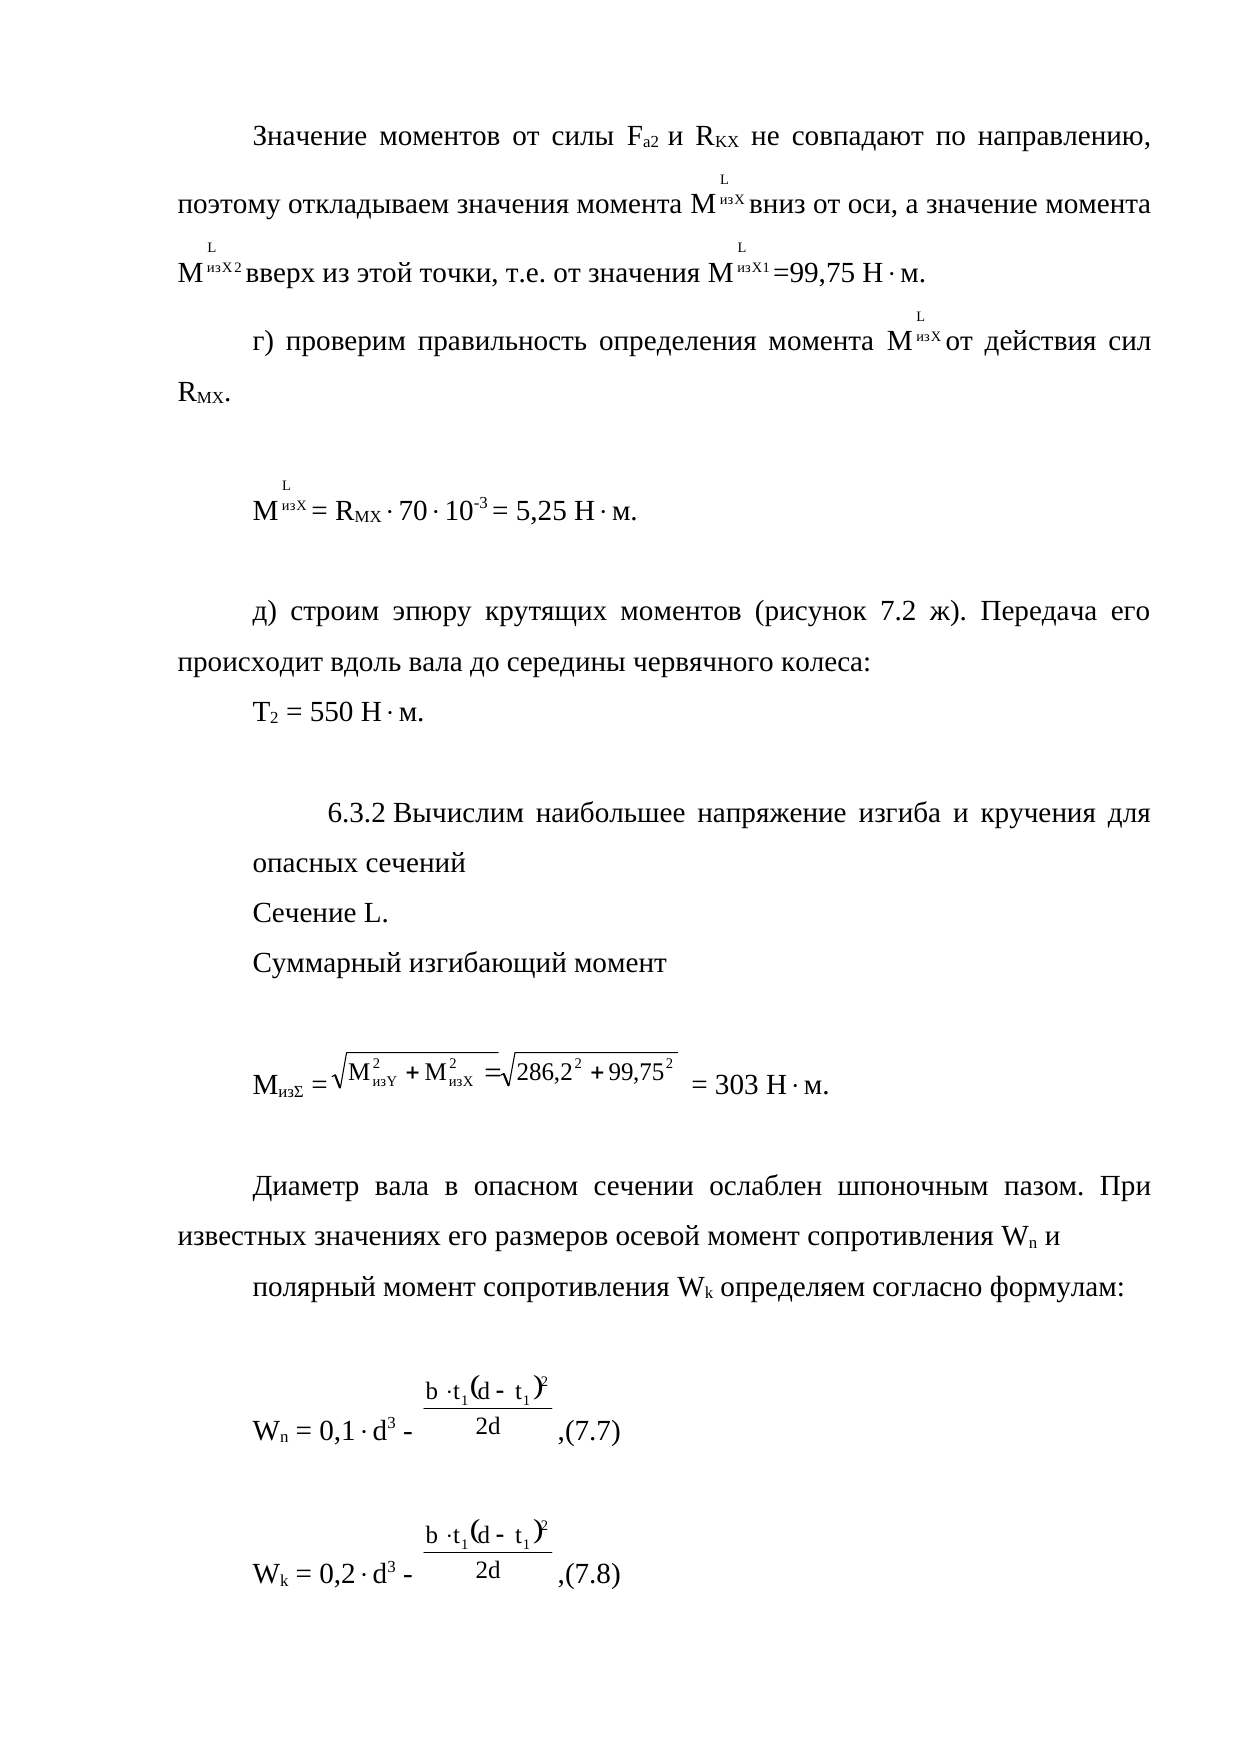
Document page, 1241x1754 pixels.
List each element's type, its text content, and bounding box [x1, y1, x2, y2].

text Диаметр вала в опасном сечении ослаблен шпоночным пазом. При известных значениях его размеров осевой момент сопротивления Wn и [177, 1168, 1152, 1252]
text г) проверим правильность определения момента Mот действия сил RМX. [177, 305, 1152, 407]
text Сечение L. [177, 895, 1152, 929]
text Т2 = 550 Нм. [177, 694, 1152, 728]
text Wn = 0,1d3 - ,(7.7) [177, 1369, 1152, 1446]
text МизΣ = = 303 Нм. [177, 1046, 1152, 1101]
text Суммарный изгибающий момент [177, 946, 1152, 979]
subtitle Вычислим наибольшее напряжение изгиба и кручения для опасных сечений [252, 795, 1152, 878]
text Wk = 0,2d3 - ,(7.8) [177, 1513, 1152, 1590]
text M= RМX7010-3 = 5,25 Нм. [177, 474, 1152, 526]
text полярный момент сопротивления Wk определяем согласно формулам: [177, 1269, 1152, 1302]
text Значение моментов от силы Fа2 и RKX не совпадают по направлению, поэтому откладываем значения момента Mвниз от оси, а значение момента Mвверх из этой точки, т.е. от значения M=99,75 Нм. [177, 118, 1152, 289]
text д) строим эпюру крутящих моментов (рисунок 7.2 ж). Передача его происходит вдоль вала до середины червячного колеса: [177, 593, 1152, 677]
